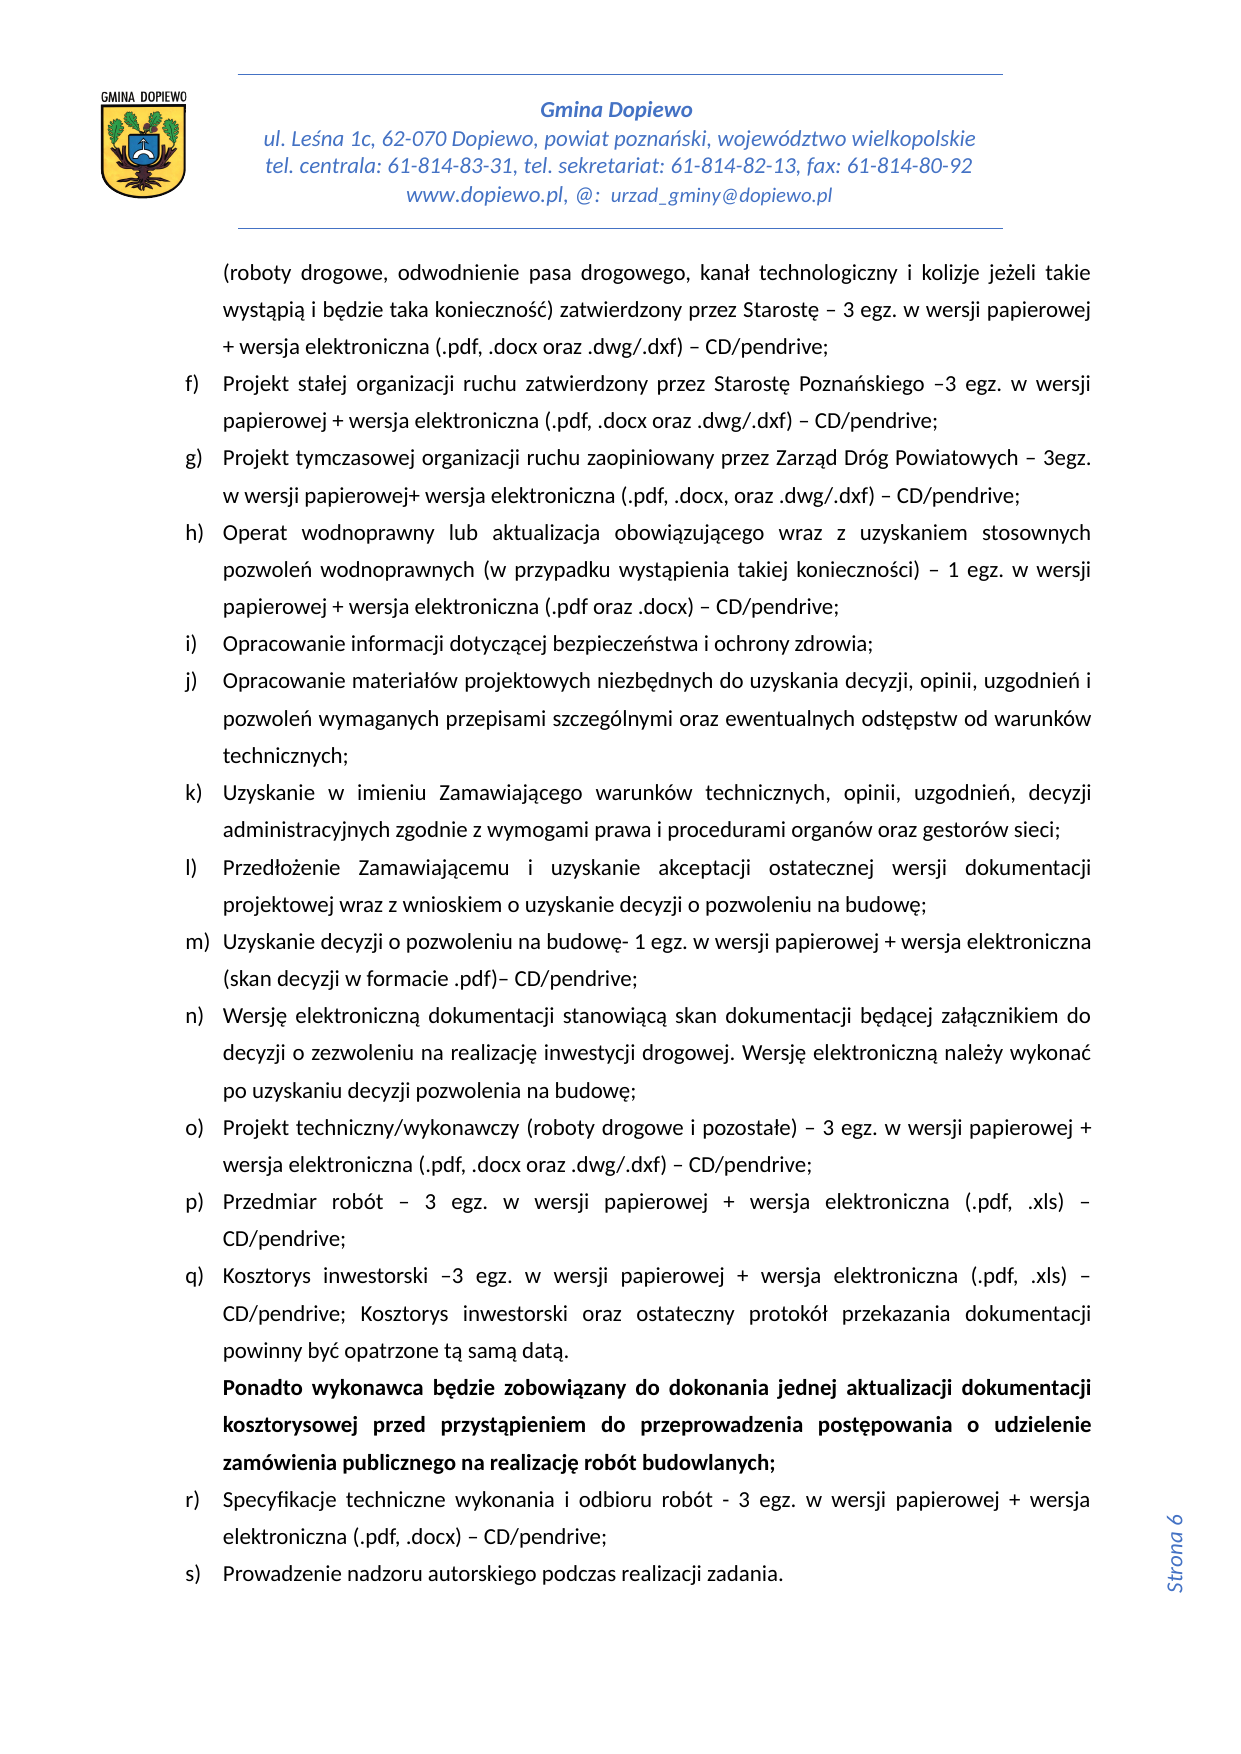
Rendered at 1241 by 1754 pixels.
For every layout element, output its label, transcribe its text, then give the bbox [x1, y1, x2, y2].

list Wersję elektroniczną dokumentacji stanowiącą skan dokumentacji będącej załącznikiem do decyzji o zezwoleniu na realizację inwestycji drogowej. Wersję elektroniczną należy wykonać po uzyskaniu decyzji pozwolenia na budowę; [185, 1001, 1093, 1104]
list Opracowanie materiałów projektowych niezbędnych do uzyskania decyzji, opinii, uzgodnień i pozwoleń wymaganych przepisami szczególnymi oraz ewentualnych odstępstw od warunków technicznych; [185, 667, 1093, 769]
list Projekt techniczny/wykonawczy (roboty drogowe i pozostałe) – 3 egz. w wersji papierowej + wersja elektroniczna (.pdf, .docx oraz .dwg/.dxf) – CD/pendrive; [185, 1113, 1093, 1178]
list Uzyskanie decyzji o pozwoleniu na budowę- 1 egz. w wersji papierowej + wersja elektroniczna (skan decyzji w formacie .pdf)– CD/pendrive; [185, 927, 1093, 992]
list Kosztorys inwestorski –3 egz. w wersji papierowej + wersja elektroniczna (.pdf, .xls) – CD/pendrive; Kosztorys inwestorski oraz ostateczny protokół przekazania dokumentacji powinny być opatrzone tą samą datą. [185, 1262, 1093, 1364]
list Uzyskanie w imieniu Zamawiającego warunków technicznych, opinii, uzgodnień, decyzji administracyjnych zgodnie z wymogami prawa i procedurami organów oraz gestorów sieci; [185, 778, 1093, 843]
list Projekt tymczasowej organizacji ruchu zaopiniowany przez Zarząd Dróg Powiatowych – 3egz. w wersji papierowej+ wersja elektroniczna (.pdf, .docx, oraz .dwg/.dxf) – CD/pendrive; [185, 443, 1093, 509]
list Projekt stałej organizacji ruchu zatwierdzony przez Starostę Poznańskiego –3 egz. w wersji papierowej + wersja elektroniczna (.pdf, .docx oraz .dwg/.dxf) – CD/pendrive; [185, 369, 1093, 434]
list Opracowanie informacji dotyczącej bezpieczeństwa i ochrony zdrowia; [185, 629, 1093, 657]
list Przedłożenie Zamawiającemu i uzyskanie akceptacji ostatecznej wersji dokumentacji projektowej wraz z wnioskiem o uzyskanie decyzji o pozwoleniu na budowę; [185, 853, 1093, 918]
list Prowadzenie nadzoru autorskiego podczas realizacji zadania. [185, 1559, 1093, 1587]
text Ponadto wykonawca będzie zobowiązany do dokonania jednej aktualizacji dokumentacji kosztorysowej przed przystąpieniem do przeprowadzenia postępowania o udzielenie zamówienia publicznego na realizację robót budowlanych; [223, 1373, 1093, 1476]
list Przedmiar robót – 3 egz. w wersji papierowej + wersja elektroniczna (.pdf, .xls) – CD/pendrive; [185, 1187, 1093, 1252]
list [185, 258, 1093, 360]
list Specyfikacje techniczne wykonania i odbioru robót - 3 egz. w wersji papierowej + wersja elektroniczna (.pdf, .docx) – CD/pendrive; [185, 1485, 1093, 1550]
list Operat wodnoprawny lub aktualizacja obowiązującego wraz z uzyskaniem stosownych pozwoleń wodnoprawnych (w przypadku wystąpienia takiej konieczności) – 1 egz. w wersji papierowej + wersja elektroniczna (.pdf oraz .docx) – CD/pendrive; [185, 518, 1093, 620]
